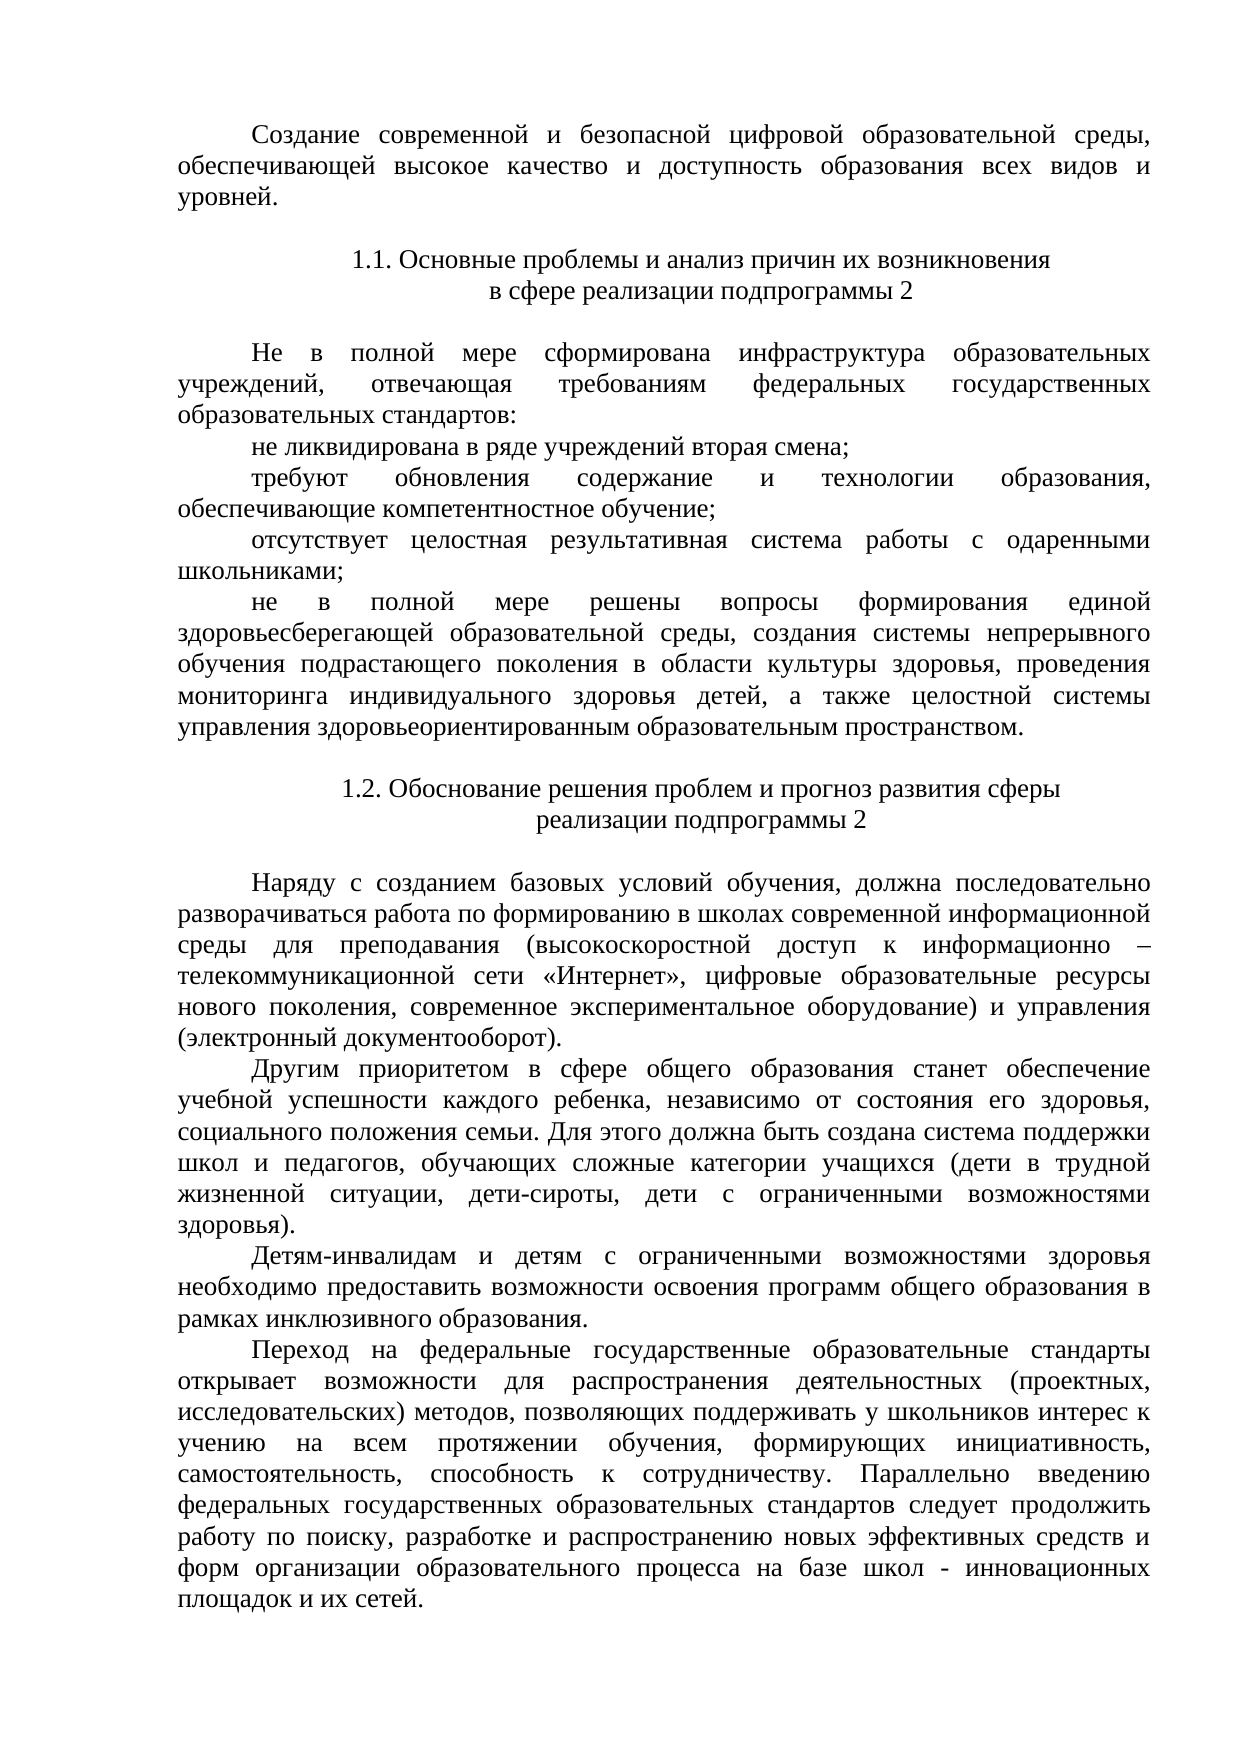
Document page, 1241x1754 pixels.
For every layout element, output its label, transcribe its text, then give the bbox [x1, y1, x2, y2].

text Детям-инвалидам и детям с ограниченными возможностями здоровья необходимо предоставить возможности освоения программ общего образования в рамках инклюзивного образования. [177, 1239, 1152, 1333]
text в сфере реализации подпрограммы 2 [177, 274, 1152, 305]
text Другим приоритетом в сфере общего образования станет обеспечение учебной успешности каждого ребенка, независимо от состояния его здоровья, социального положения семьи. Для этого должна быть создана система поддержки школ и педагогов, обучающих сложные категории учащихся (дети в трудной жизненной ситуации, дети-сироты, дети с ограниченными возможностями здоровья). [177, 1052, 1152, 1239]
text требуют обновления содержание и технологии образования, обеспечивающие компетентностное обучение; [177, 461, 1152, 523]
text отсутствует целостная результативная система работы с одаренными школьниками; [177, 523, 1152, 585]
text не в полной мере решены вопросы формирования единой здоровьесберегающей образовательной среды, создания системы непрерывного обучения подрастающего поколения в области культуры здоровья, проведения мониторинга индивидуального здоровья детей, а также целостной системы управления здоровьеориентированным образовательным пространством. [177, 585, 1152, 741]
text Не в полной мере сформирована инфраструктура образовательных учреждений, отвечающая требованиям федеральных государственных образовательных стандартов: [177, 336, 1152, 429]
text не ликвидирована в ряде учреждений вторая смена; [177, 429, 1152, 461]
text Наряду с созданием базовых условий обучения, должна последовательно разворачиваться работа по формированию в школах современной информационной среды для преподавания (высокоскоростной доступ к информационно – телекоммуникационной сети «Интернет», цифровые образовательные ресурсы нового поколения, современное экспериментальное оборудование) и управления (электронный документооборот). [177, 866, 1152, 1052]
text 1.2. Обоснование решения проблем и прогноз развития сферы [177, 772, 1152, 803]
text Создание современной и безопасной цифровой образовательной среды, обеспечивающей высокое качество и доступность образования всех видов и уровней. [177, 118, 1152, 212]
text 1.1. Основные проблемы и анализ причин их возникновения [177, 243, 1152, 274]
text Переход на федеральные государственные образовательные стандарты открывает возможности для распространения деятельностных (проектных, исследовательских) методов, позволяющих поддерживать у школьников интерес к учению на всем протяжении обучения, формирующих инициативность, самостоятельность, способность к сотрудничеству. Параллельно введению федеральных государственных образовательных стандартов следует продолжить работу по поиску, разработке и распространению новых эффективных средств и форм организации образовательного процесса на базе школ - инновационных площадок и их сетей. [177, 1333, 1152, 1613]
text реализации подпрограммы 2 [177, 803, 1152, 834]
